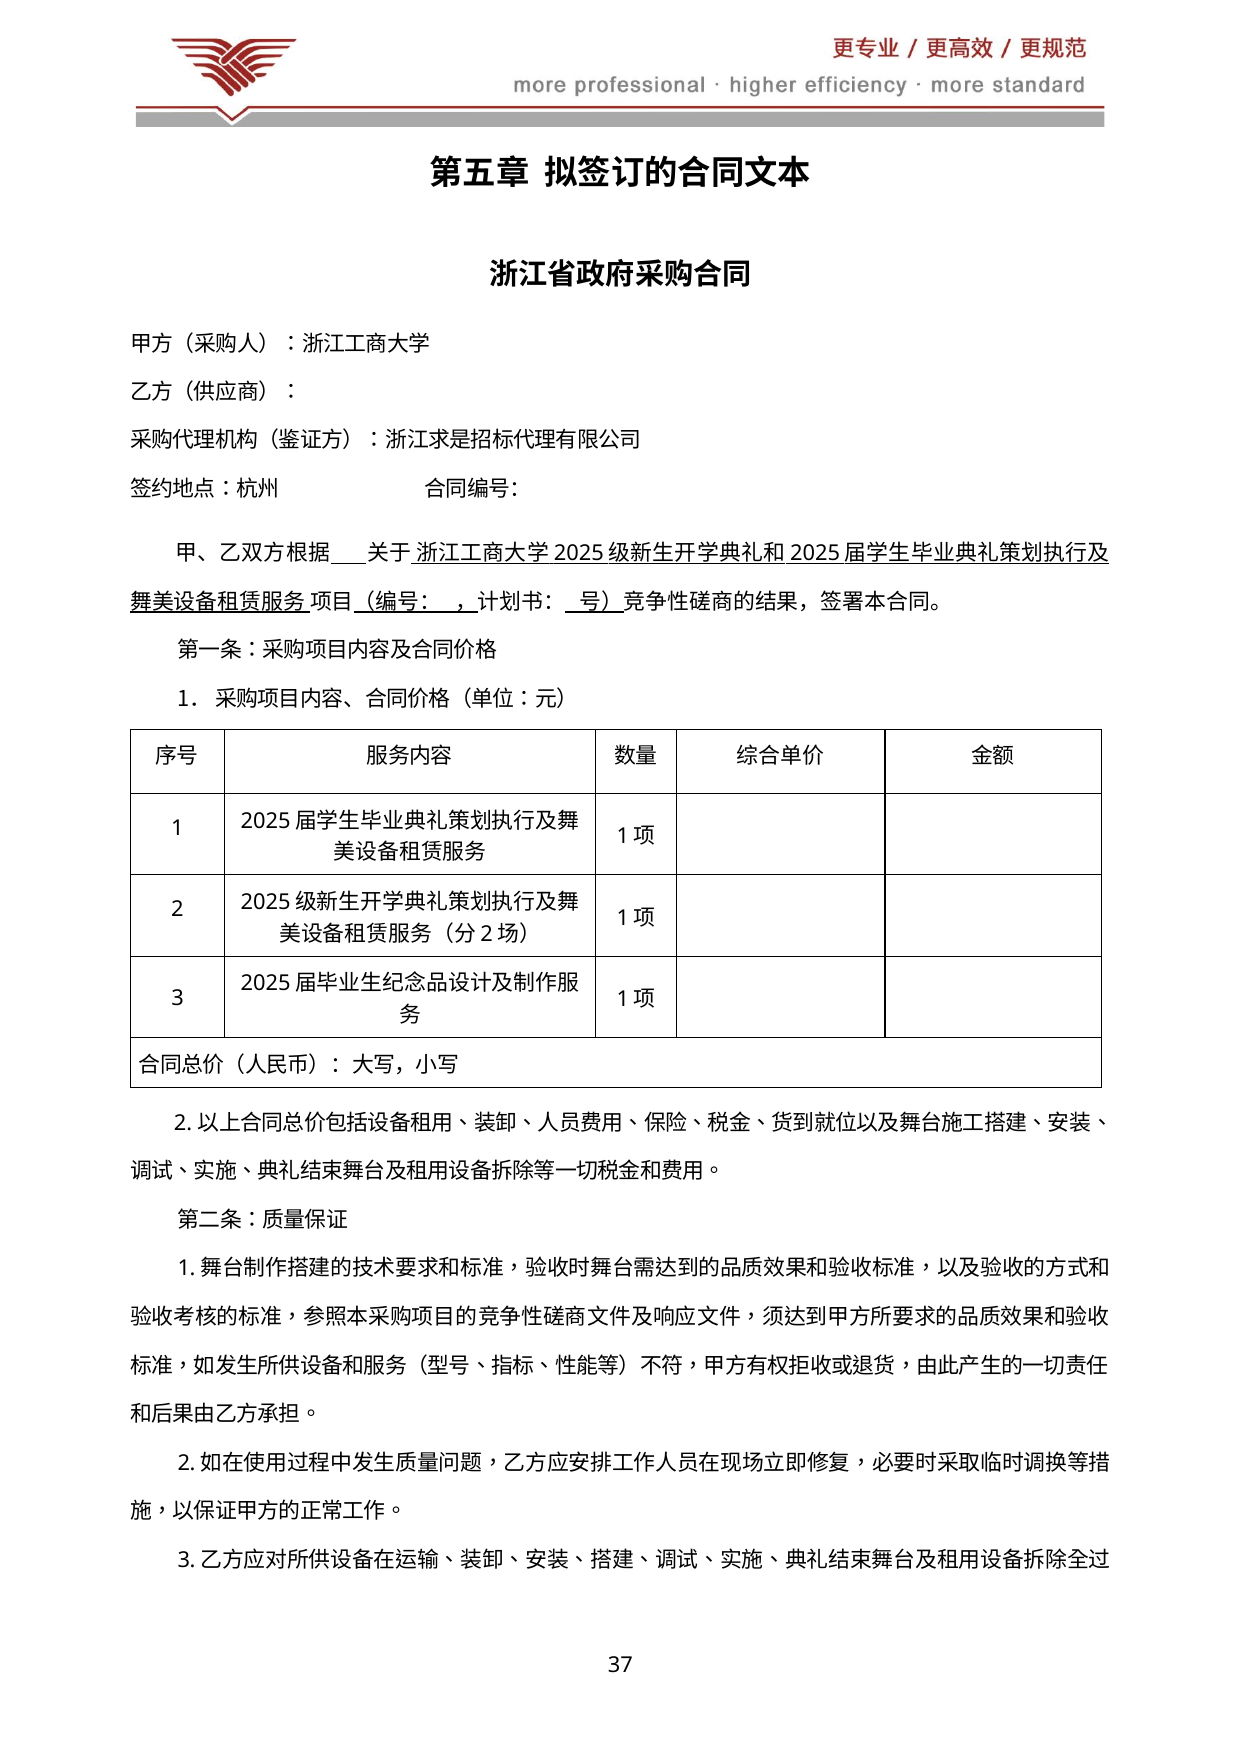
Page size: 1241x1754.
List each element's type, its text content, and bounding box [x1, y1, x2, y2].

table_cell [677, 957, 884, 1037]
text 签约地点：杭州 合同编号： [130, 470, 1110, 503]
table_cell [886, 957, 1101, 1037]
text 甲方（采购人）：浙江工商大学 [130, 325, 1110, 358]
table_header 金额 [886, 730, 1101, 793]
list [130, 1541, 1110, 1574]
table_cell [677, 794, 884, 874]
list 采购项目内容、合同价格（单位：元） [177, 680, 1110, 713]
table_cell [886, 875, 1101, 956]
text 第二条：质量保证 [130, 1201, 1110, 1234]
text 2. 以上合同总价包括设备租用、装卸、人员费用、保险、税金、货到就位以及舞台施工搭建、安装、调试、实施、典礼结束舞台及租用设备拆除等一切税金和费用。 [130, 1104, 1110, 1186]
table_header 数量 [596, 730, 676, 793]
text 第五章 拟签订的合同文本 [130, 146, 1110, 194]
text 浙江省政府采购合同 [130, 239, 1110, 304]
list 如在使用过程中发生质量问题，乙方应安排工作人员在现场立即修复，必要时采取临时调换等措施，以保证甲方的正常工作。 [130, 1444, 1110, 1526]
text 乙方（供应商）： [130, 374, 1110, 406]
table_header 序号 [131, 730, 224, 793]
table_cell 2 [131, 875, 224, 956]
table_header 综合单价 [677, 730, 884, 793]
table_cell 1项 [596, 875, 676, 956]
text 采购代理机构（鉴证方）：浙江求是招标代理有限公司 [130, 422, 1110, 454]
text 第一条：采购项目内容及合同价格 [130, 632, 1110, 664]
table_cell [886, 794, 1101, 874]
list 舞台制作搭建的技术要求和标准，验收时舞台需达到的品质效果和验收标准，以及验收的方式和验收考核的标准，参照本采购项目的竞争性磋商文件及响应文件，须达到甲方所要求的品质效果和验收标准，如发生所供设备和服务（型号、指标、性能等）不符，甲方有权拒收或退货，由此产生的一切责任和后果由乙方承担。 [130, 1250, 1110, 1428]
table_cell 2025届毕业生纪念品设计及制作服务 [225, 957, 595, 1037]
table_cell 2025届学生毕业典礼策划执行及舞美设备租赁服务 [225, 794, 595, 874]
table_header 服务内容 [225, 730, 595, 793]
table_cell [677, 875, 884, 956]
table_cell 1 [131, 794, 224, 874]
table_cell 2025级新生开学典礼策划执行及舞美设备租赁服务（分2场） [225, 875, 595, 956]
table_cell 1项 [596, 794, 676, 874]
table_cell 合同总价（人民币）：大写，小写 [131, 1038, 1101, 1087]
text 甲、乙双方根据 关于 浙江工商大学2025级新生开学典礼和2025届学生毕业典礼策划执行及舞美设备租赁服务 项目（编号： ，计划书： 号）竞争性磋商的结果，签署本合同。 [130, 535, 1110, 616]
table_cell 3 [131, 957, 224, 1037]
picture [135, 14, 1105, 127]
table_cell 1项 [596, 957, 676, 1037]
